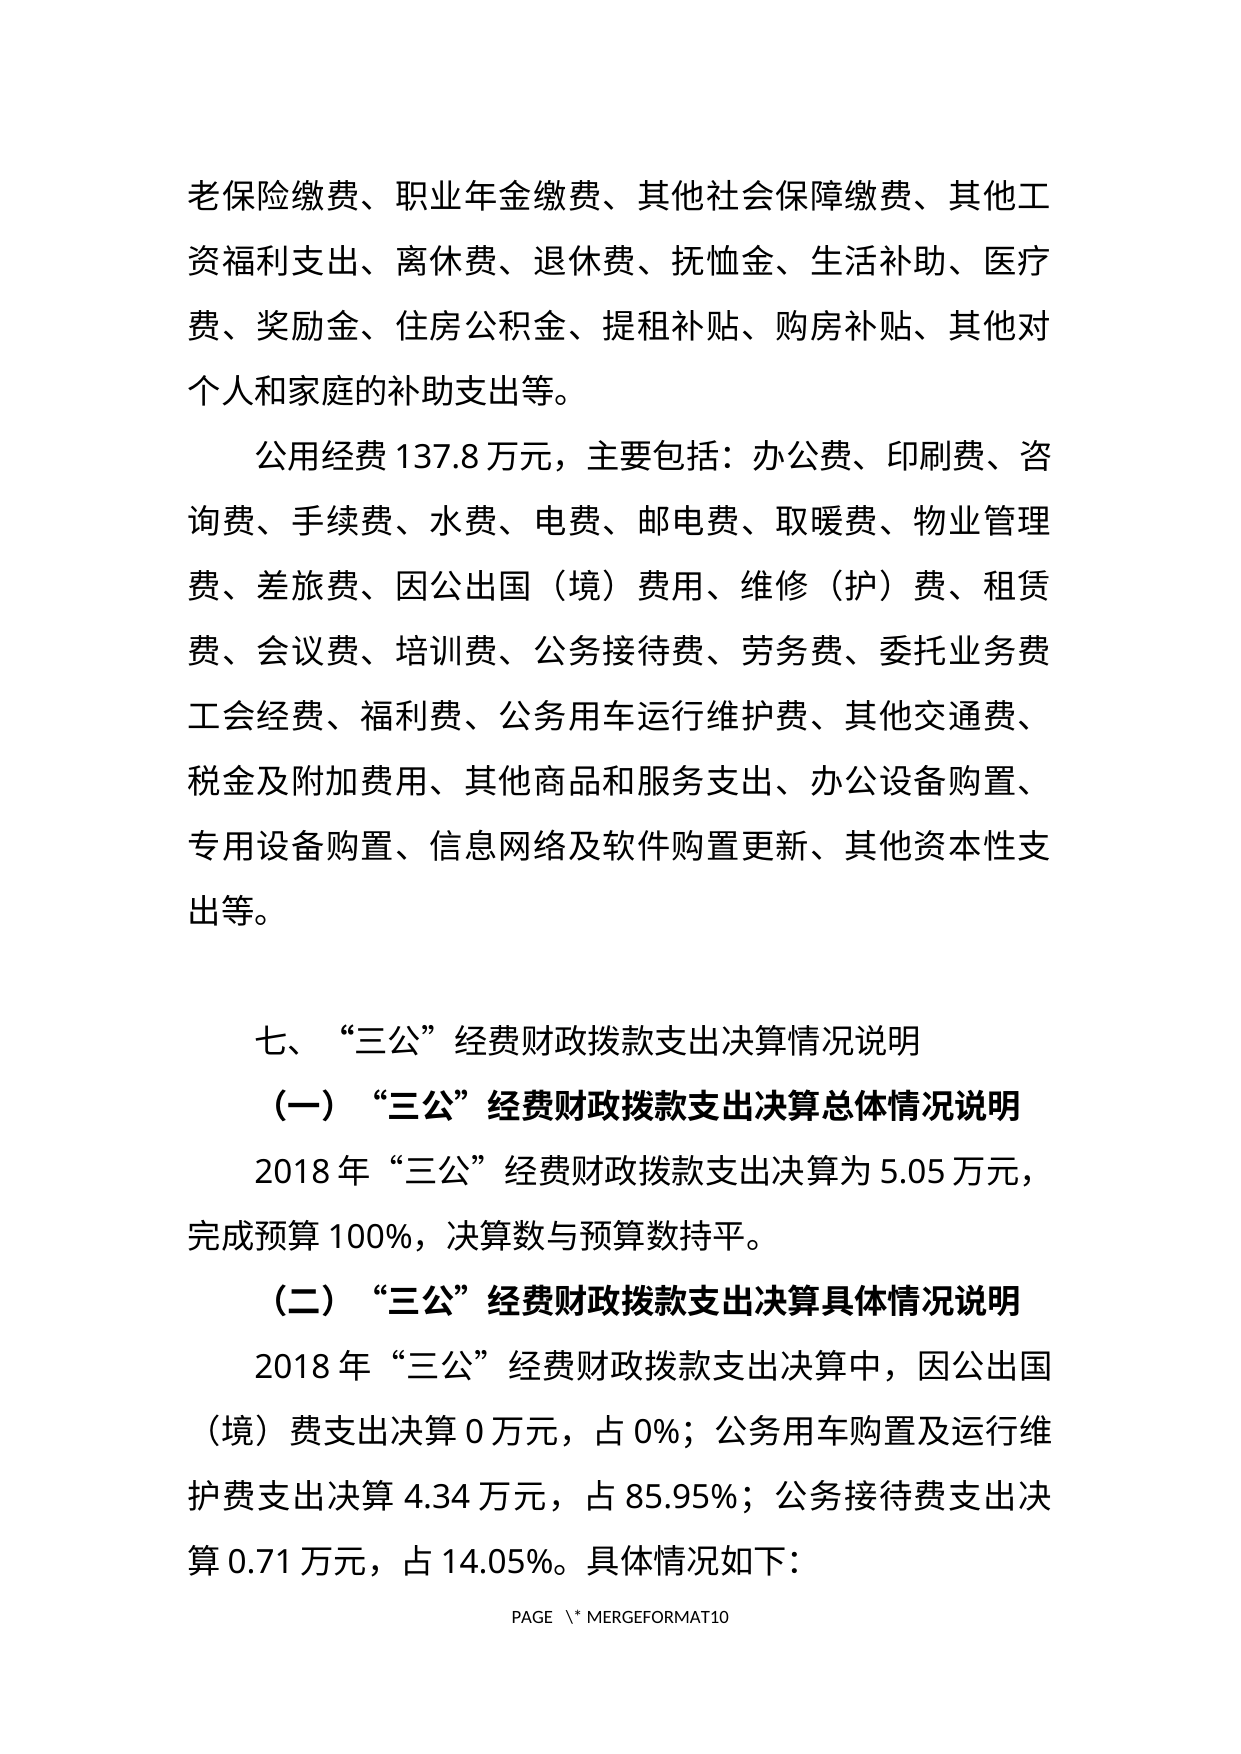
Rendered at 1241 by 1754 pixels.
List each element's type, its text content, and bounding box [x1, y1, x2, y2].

text 七、“三公”经费财政拨款支出决算情况说明 [187, 1007, 1053, 1072]
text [187, 162, 1053, 942]
text （二）“三公”经费财政拨款支出决算具体情况说明 [187, 1267, 1053, 1332]
text 2018年“三公”经费财政拨款支出决算中，因公出国（境）费支出决算0万元，占0%；公务用车购置及运行维护费支出决算4.34万元，占85.95%；公务接待费支出决算0.71万元，占14.05%。具体情况如下： [187, 1332, 1053, 1592]
text 2018年“三公”经费财政拨款支出决算为5.05万元，完成预算100%，决算数与预算数持平。 [187, 1137, 1053, 1267]
text （一）“三公”经费财政拨款支出决算总体情况说明 [187, 1072, 1053, 1137]
